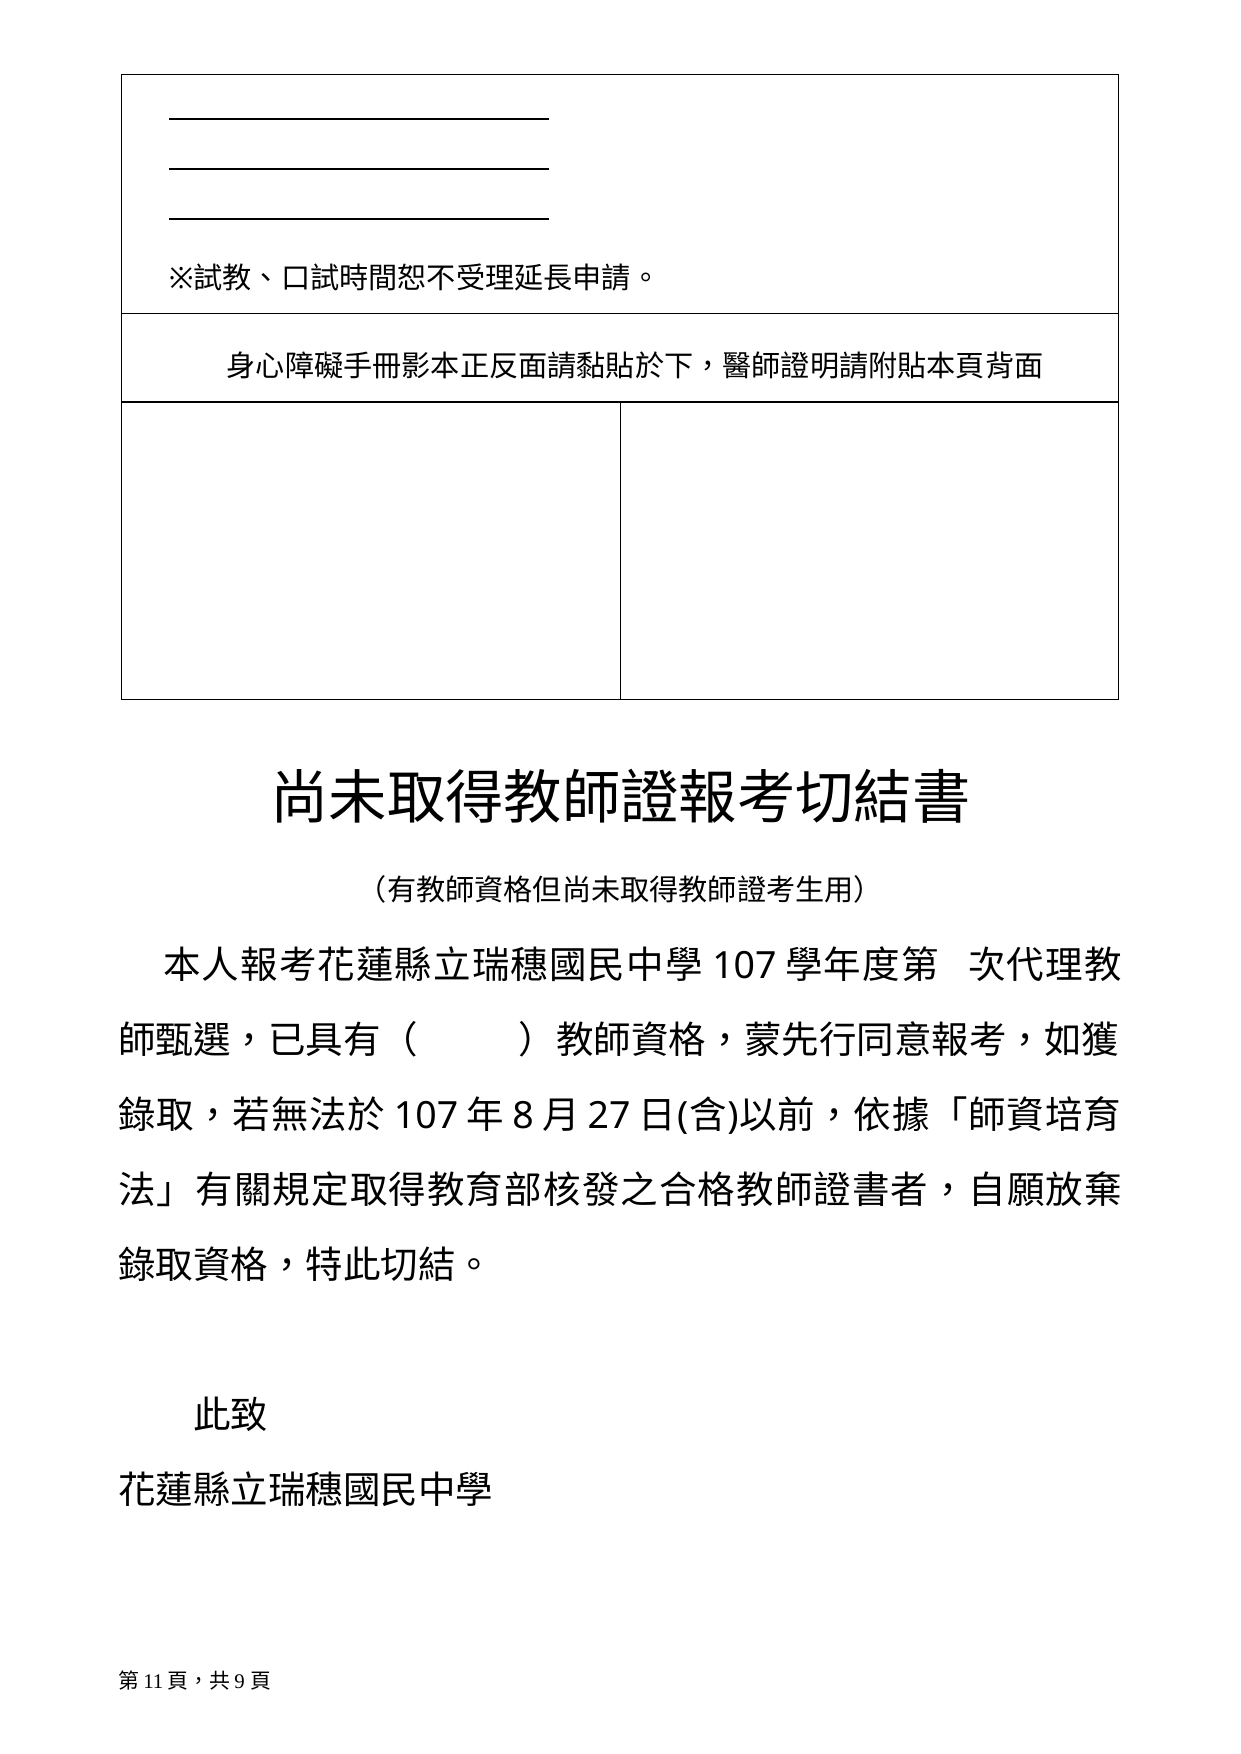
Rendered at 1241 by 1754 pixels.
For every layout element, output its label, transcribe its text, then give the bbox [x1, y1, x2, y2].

text 本人報考花蓮縣立瑞穗國民中學107學年度第 次代理教師甄選，已具有（ ）教師資格，蒙先行同意報考，如獲錄取，若無法於107年8月27日(含)以前，依據「師資培育法」有關規定取得教育部核發之合格教師證書者，自願放棄錄取資格，特此切結。 [118, 925, 1122, 1300]
text 尚未取得教師證報考切結書 [118, 737, 1122, 850]
text 花蓮縣立瑞穗國民中學 [118, 1450, 1122, 1525]
text 此致 [118, 1375, 1122, 1450]
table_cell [122, 75, 1118, 313]
table_cell [621, 403, 1118, 699]
table_cell 身心障礙手冊影本正反面請黏貼於下，醫師證明請附貼本頁背面 [122, 314, 1118, 401]
table_cell [122, 403, 620, 699]
text （有教師資格但尚未取得教師證考生用） [118, 850, 1122, 925]
